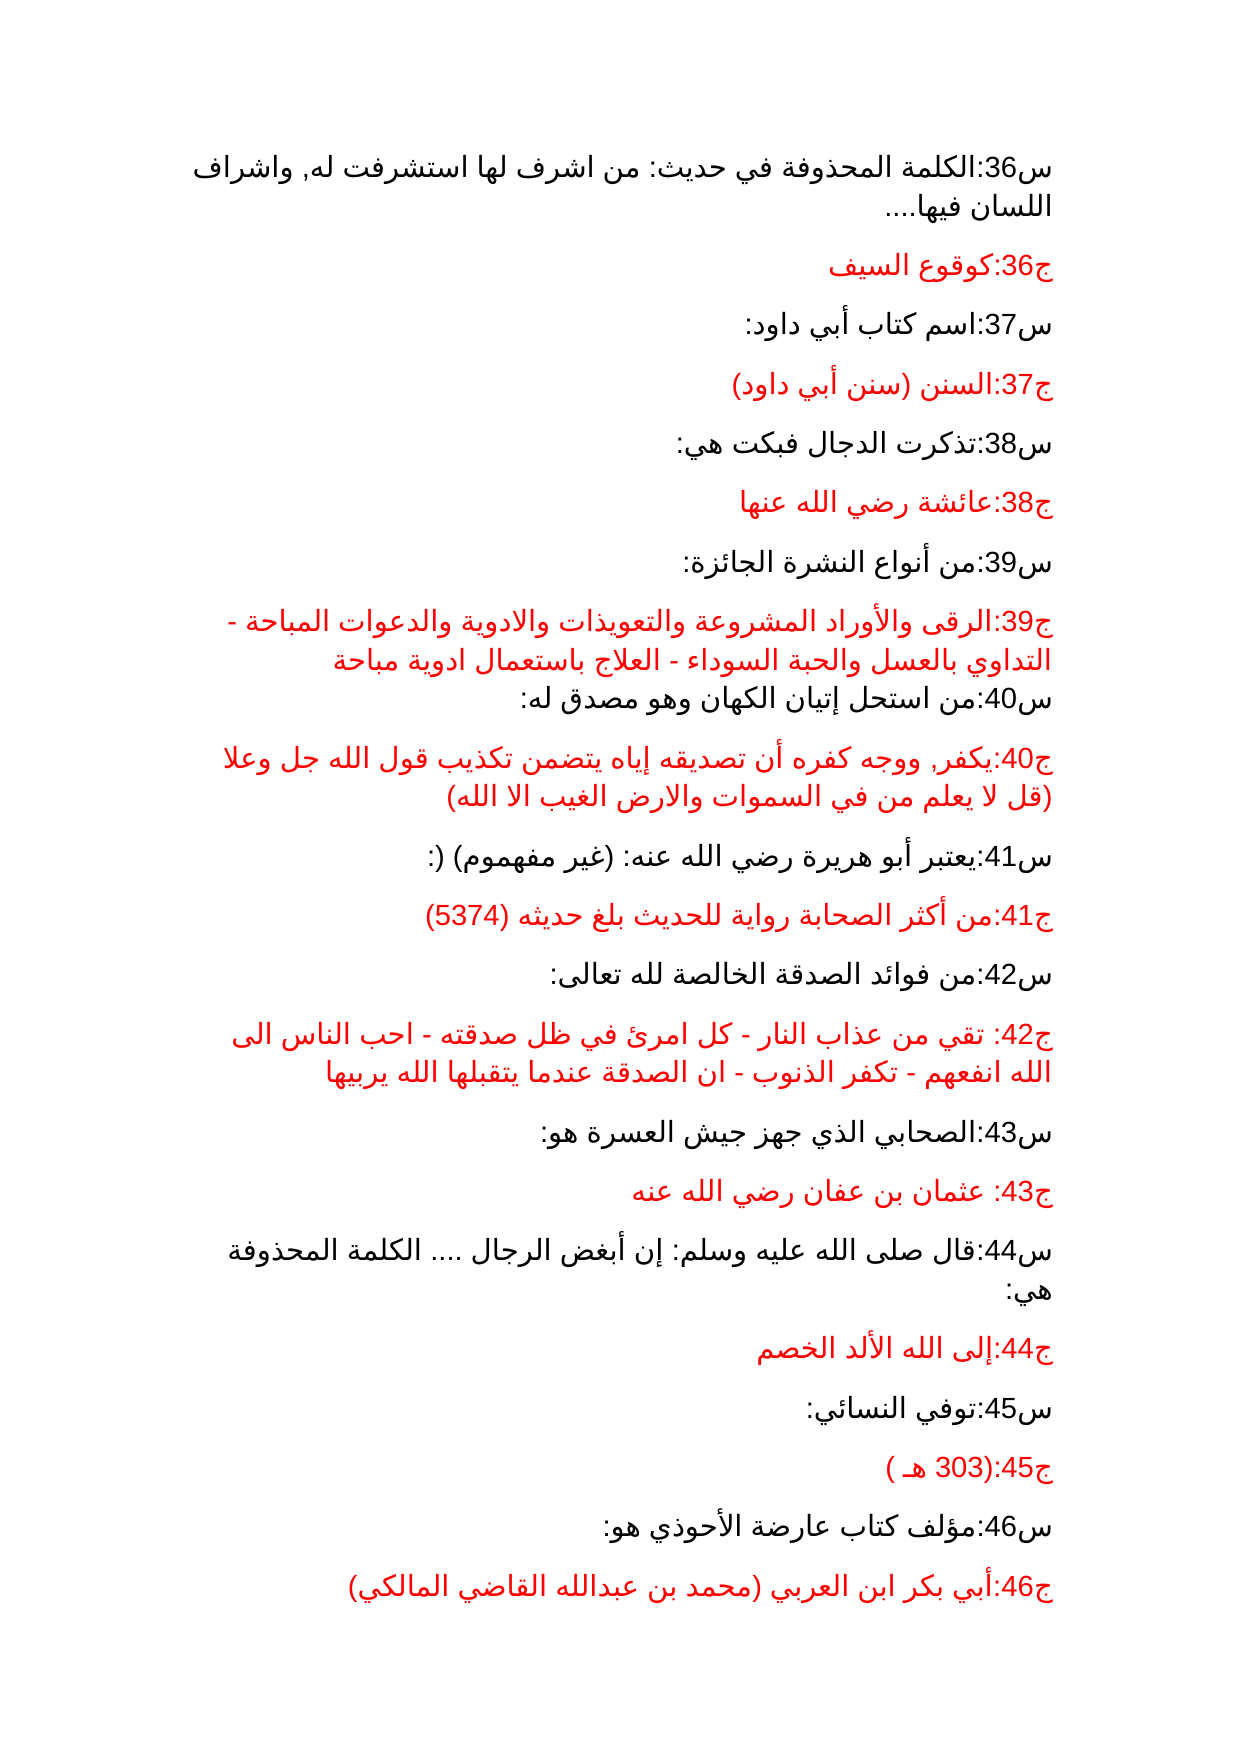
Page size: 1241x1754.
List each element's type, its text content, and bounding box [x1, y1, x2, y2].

text ج41:من أكثر الصحابة رواية للحديث بلغ حديثه (5374) [187, 898, 1053, 931]
text س37:اسم كتاب أبي داود: [187, 307, 1053, 341]
text ج43: عثمان بن عفان رضي الله عنه [187, 1174, 1053, 1207]
text ج46:أبي بكر ابن العربي (محمد بن عبدالله القاضي المالكي) [187, 1569, 1053, 1602]
text ج45:(303 هـ ) [187, 1450, 1053, 1483]
text س44:قال صلى الله عليه وسلم: إن أبغض الرجال .... الكلمة المحذوفة هي: [187, 1233, 1053, 1305]
text ج42: تقي من عذاب النار - كل امرئ في ظل صدقته - احب الناس الى الله انفعهم - تكفر الذنوب - ان الصدقة عندما يتقبلها الله يربيها [187, 1017, 1053, 1089]
text س43:الصحابي الذي جهز جيش العسرة هو: [187, 1114, 1053, 1148]
text ج39:الرقى والأوراد المشروعة والتعويذات والادوية والدعوات المباحة - التداوي بالعسل والحبة السوداء - العلاج باستعمال ادوية مباحة س40:من استحل إتيان الكهان وهو مصدق له: [187, 604, 1053, 715]
text س41:يعتبر أبو هريرة رضي الله عنه: (غير مفهموم) (: [187, 838, 1053, 872]
text ج37:السنن (سنن أبي داود) [187, 367, 1053, 400]
text س38:تذكرت الدجال فبكت هي: [187, 426, 1053, 459]
text س42:من فوائد الصدقة الخالصة لله تعالى: [187, 957, 1053, 991]
text س36:الكلمة المحذوفة في حديث: من اشرف لها استشرفت له, واشراف اللسان فيها.... [187, 150, 1053, 222]
text ج40:يكفر, ووجه كفره أن تصديقه إياه يتضمن تكذيب قول الله جل وعلا (قل لا يعلم من في السموات والارض الغيب الا الله) [187, 741, 1053, 813]
text س39:من أنواع النشرة الجائزة: [187, 545, 1053, 578]
text ج38:عائشة رضي الله عنها [187, 485, 1053, 519]
text س46:مؤلف كتاب عارضة الأحوذي هو: [187, 1509, 1053, 1543]
text س45:توفي النسائي: [187, 1391, 1053, 1424]
text ج44:إلى الله الألد الخصم [187, 1331, 1053, 1365]
text ج36:كوقوع السيف [187, 248, 1053, 281]
